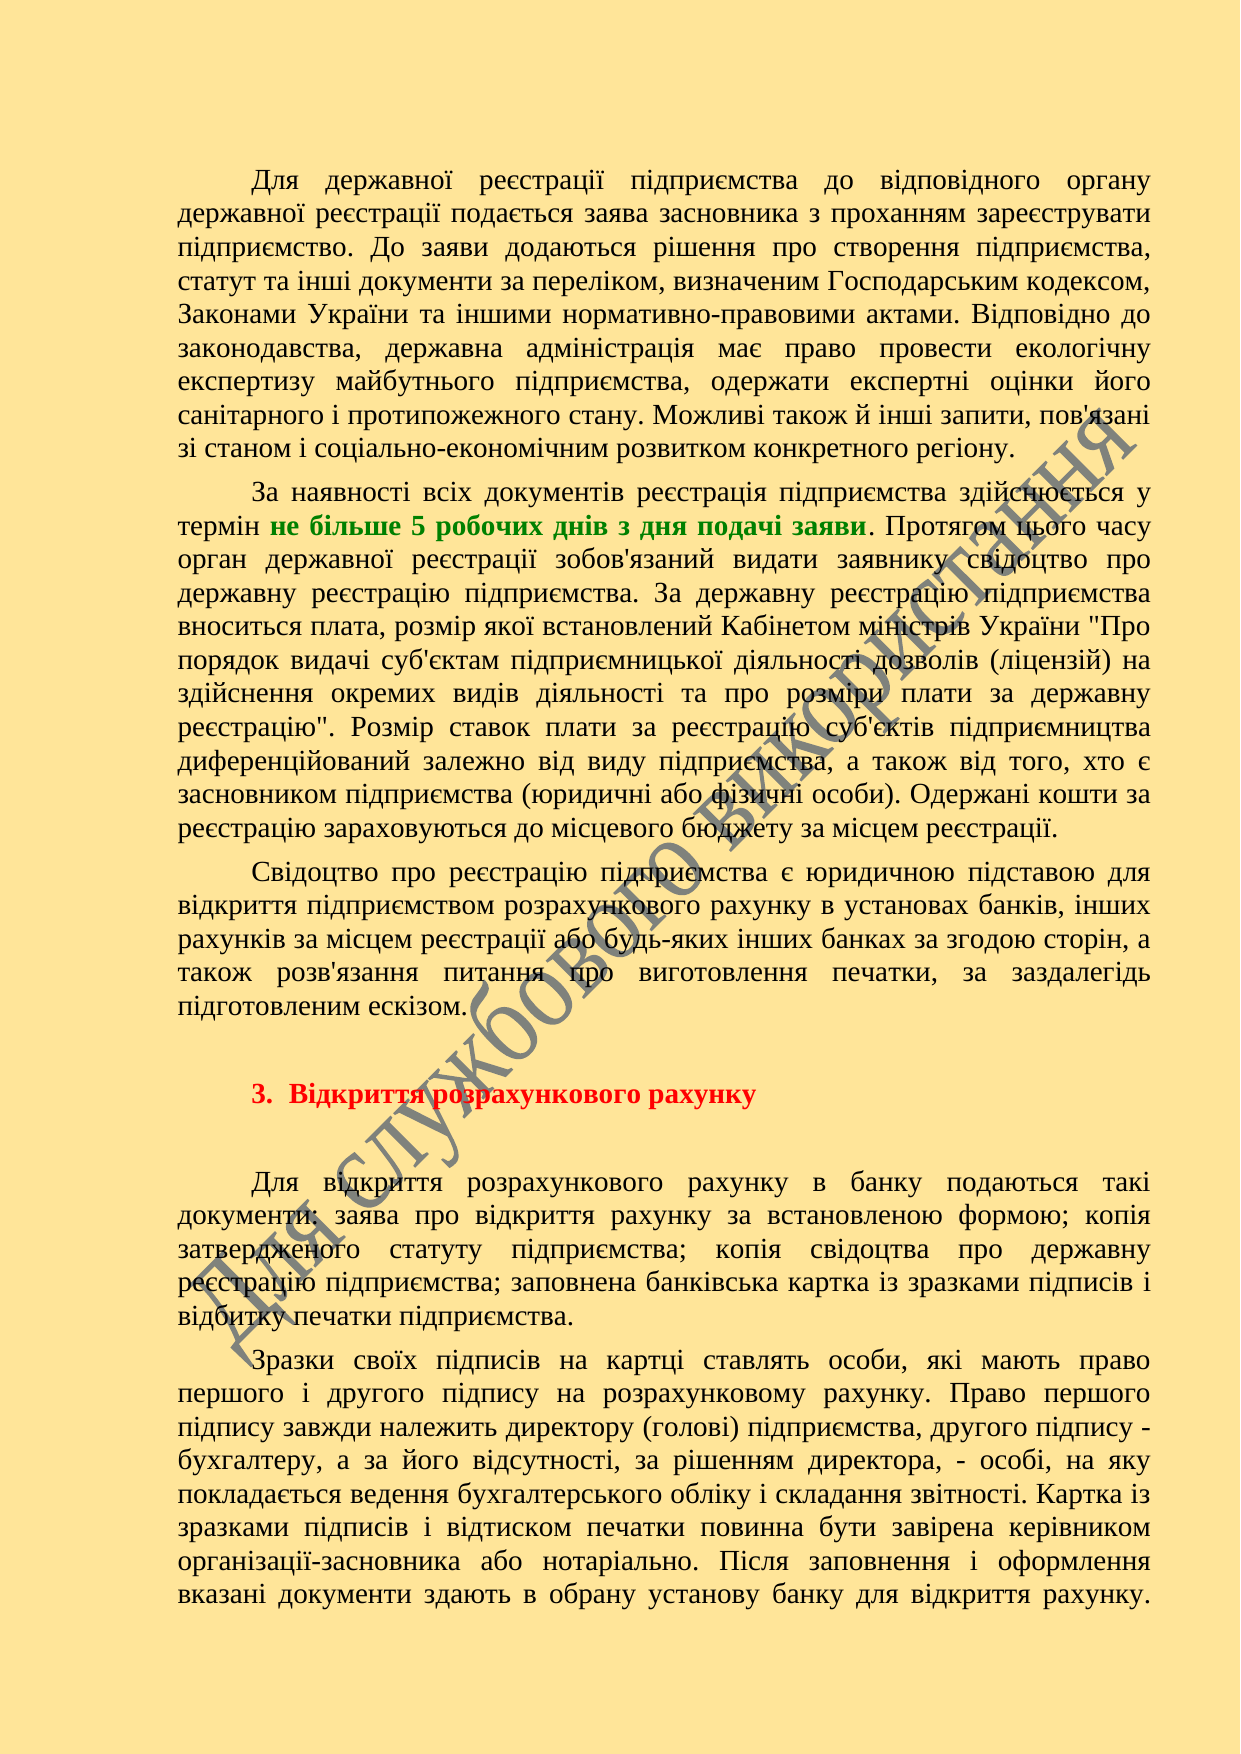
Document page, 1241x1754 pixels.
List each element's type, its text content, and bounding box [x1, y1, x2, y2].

text Свідоцтво про реєстрацію підприємства є юридичною підставою для відкриття підприємством розрахункового рахунку в установах банків, інших рахунків за місцем реєстрації або будь-яких інших банках за згодою сторін, а також розв'язання питання про виготовлення печатки, за заздалегідь підготовленим ескізом. [177, 854, 1152, 1021]
text За наявності всіх документів реєстрація підприємства здійснюється у термін не більше 5 робочих днів з дня подачі заяви. Протягом цього часу орган державної реєстрації зобов'язаний видати заявнику свідоцтво про державну реєстрацію підприємства. За державну реєстрацію підприємства вноситься плата, розмір якої встановлений Кабінетом міністрів України "Про порядок видачі суб'єктам підприємницької діяльності дозволів (ліцензій) на здійснення окремих видів діяльності та про розміри плати за державну реєстрацію". Розмір ставок плати за реєстрацію суб'єктів підприємництва диференційований залежно від виду підприємства, а також від того, хто є засновником підприємства (юридичні або фізичні особи). Одержані кошти за реєстрацію зараховуються до місцевого бюджету за місцем реєстрації. [177, 474, 1152, 843]
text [177, 1342, 1152, 1610]
text Для державної реєстрації підприємства до відповідного органу державної реєстрації подається заява засновника з проханням зареєструвати підприємство. До заяви додаються рішення про створення підприємства, статут та інші документи за переліком, визначеним Господарським кодексом, Законами України та іншими нормативно-правовими актами. Відповідно до законодавства, державна адміністрація має право провести екологічну експертизу майбутнього підприємства, одержати експертні оцінки його санітарного і протипожежного стану. Можливі також й інші запити, пов'язані зі станом і соціально-економічним розвитком конкретного регіону. [177, 162, 1152, 464]
text Для відкриття розрахункового рахунку в банку подаються такі документи: заява про відкриття рахунку за встановленою формою; копія затвердженого статуту підприємства; копія свідоцтва про державну реєстрацію підприємства; заповнена банківська картка із зразками підписів і відбитку печатки підприємства. [177, 1164, 1152, 1331]
list Відкриття розрахункового рахунку [251, 1076, 1152, 1109]
